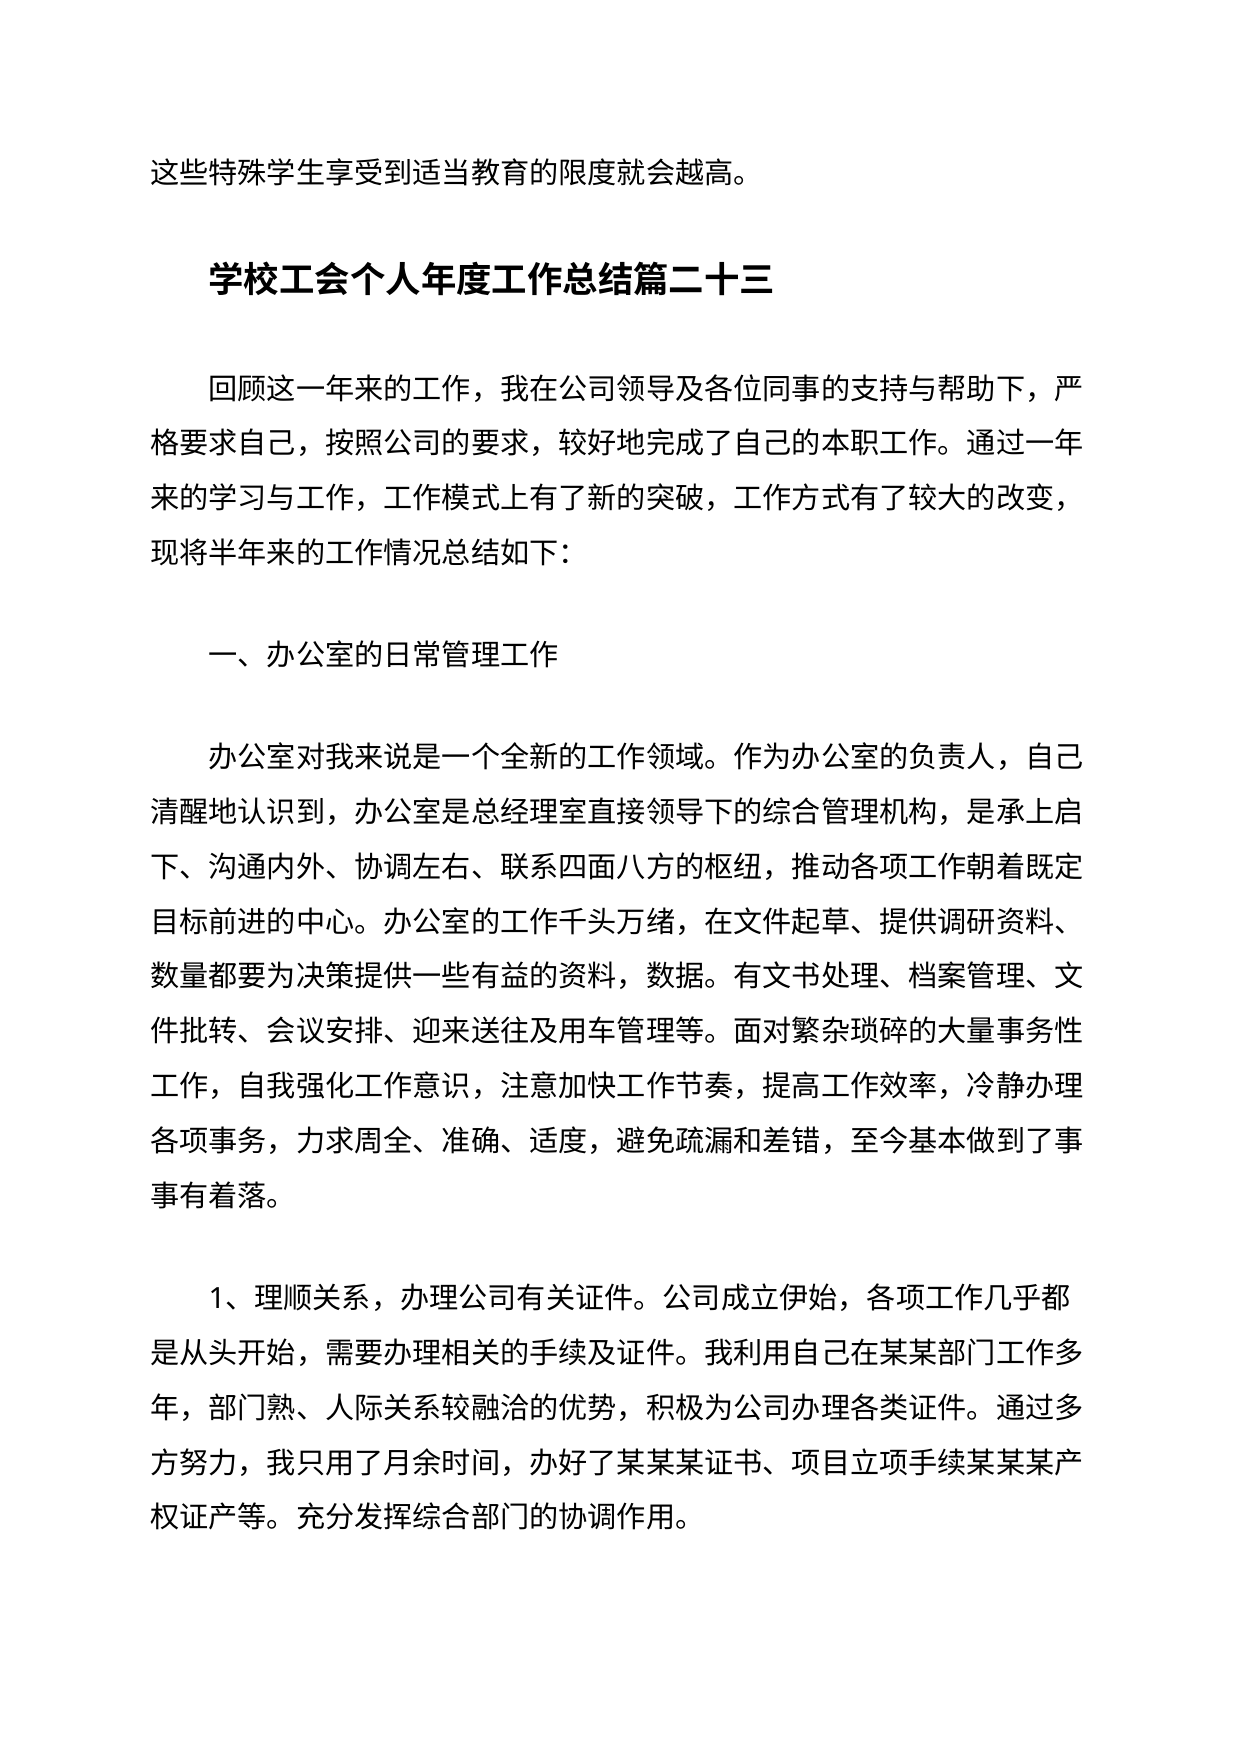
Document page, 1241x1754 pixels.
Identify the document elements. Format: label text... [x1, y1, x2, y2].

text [150, 150, 1090, 192]
text 1、理顺关系，办理公司有关证件。公司成立伊始，各项工作几乎都是从头开始，需要办理相关的手续及证件。我利用自己在某某部门工作多年，部门熟、人际关系较融洽的优势，积极为公司办理各类证件。通过多方努力，我只用了月余时间，办好了某某某证书、项目立项手续某某某产权证产等。充分发挥综合部门的协调作用。 [150, 1274, 1090, 1536]
text 办公室对我来说是一个全新的工作领域。作为办公室的负责人，自己清醒地认识到，办公室是总经理室直接领导下的综合管理机构，是承上启下、沟通内外、协调左右、联系四面八方的枢纽，推动各项工作朝着既定目标前进的中心。办公室的工作千头万绪，在文件起草、提供调研资料、数量都要为决策提供一些有益的资料，数据。有文书处理、档案管理、文件批转、会议安排、迎来送往及用车管理等。面对繁杂琐碎的大量事务性工作，自我强化工作意识，注意加快工作节奏，提高工作效率，冷静办理各项事务，力求周全、准确、适度，避免疏漏和差错，至今基本做到了事事有着落。 [150, 733, 1090, 1215]
text 回顾这一年来的工作，我在公司领导及各位同事的支持与帮助下，严格要求自己，按照公司的要求，较好地完成了自己的本职工作。通过一年来的学习与工作，工作模式上有了新的突破，工作方式有了较大的改变，现将半年来的工作情况总结如下： [150, 365, 1090, 572]
text 学校工会个人年度工作总结篇二十三 [150, 252, 1090, 303]
text 一、办公室的日常管理工作 [150, 632, 1090, 674]
